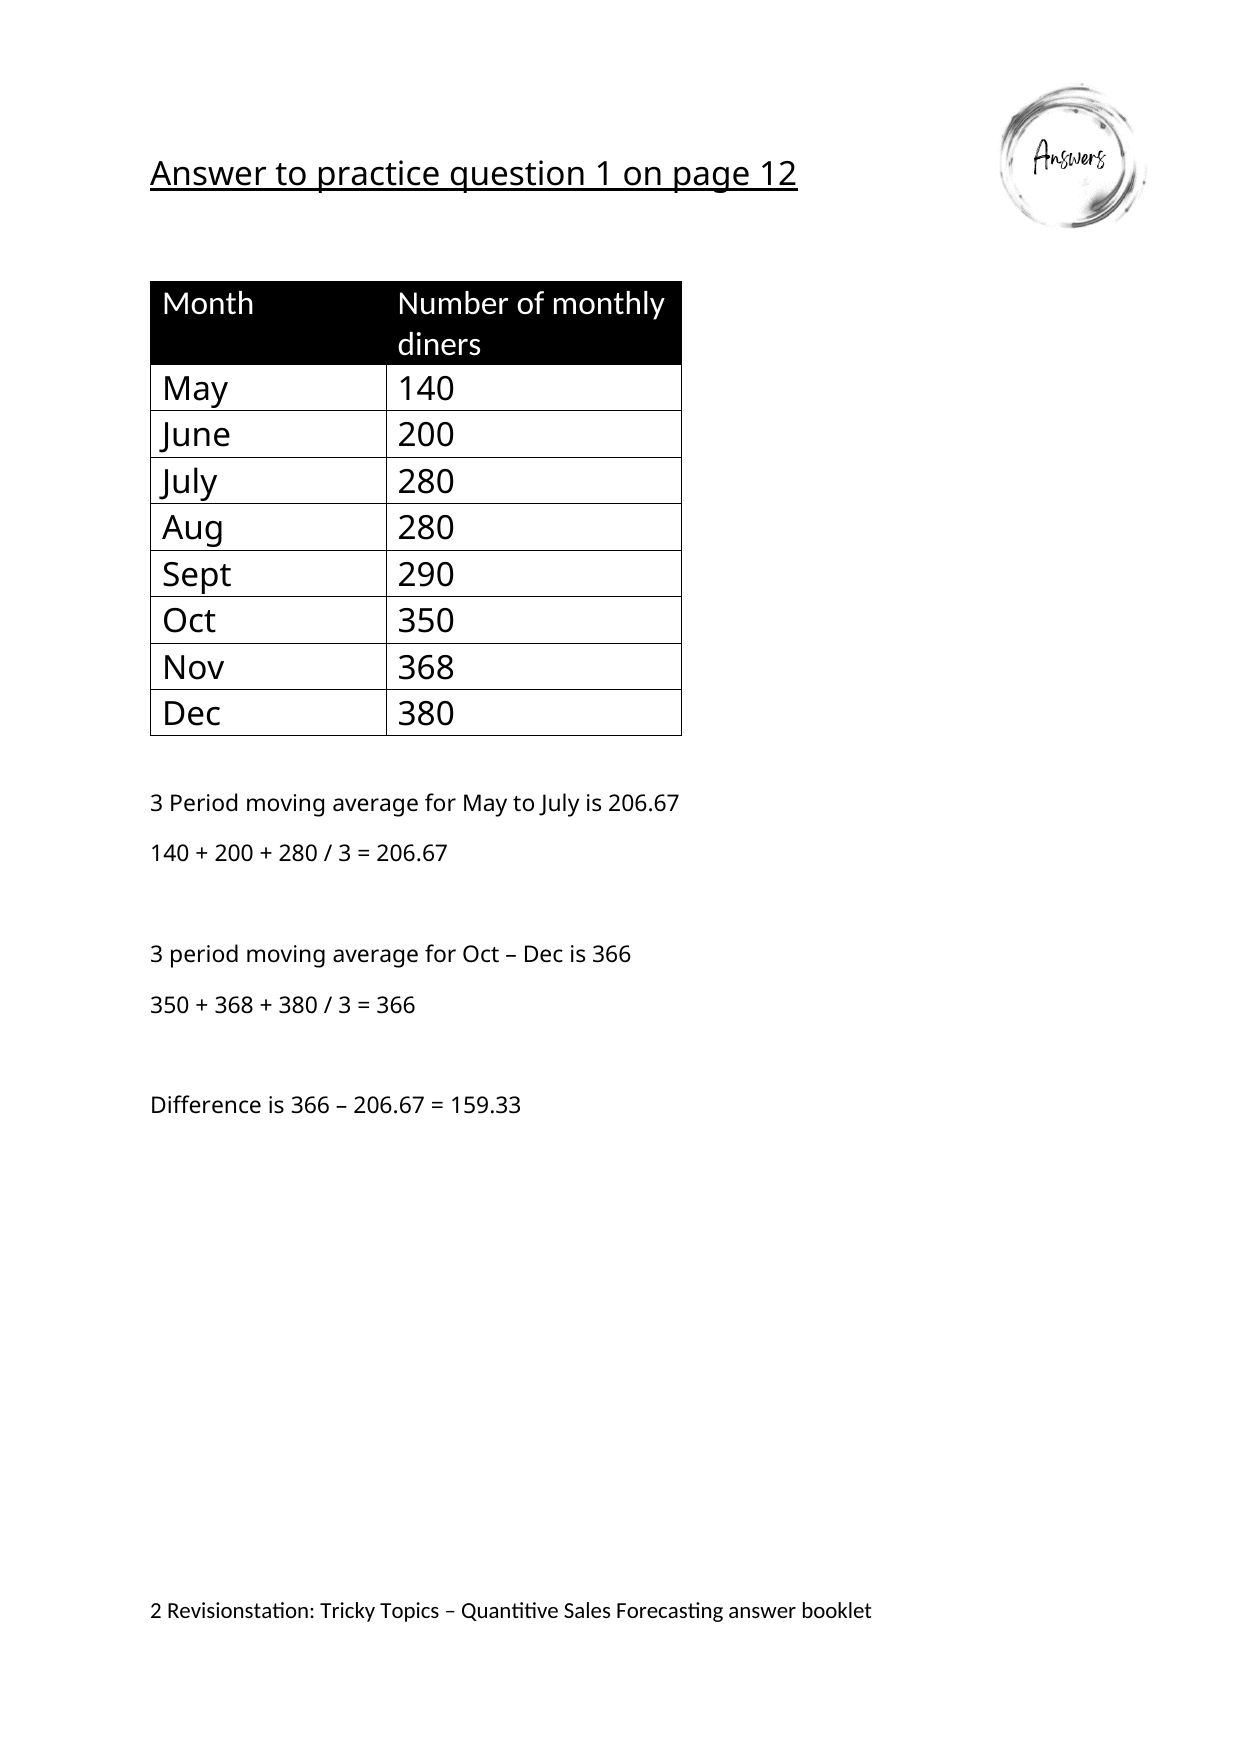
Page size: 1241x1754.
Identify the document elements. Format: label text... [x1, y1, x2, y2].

text 3 period moving average for Oct – Dec is 366 [150, 938, 1090, 969]
table_cell Aug [151, 504, 386, 549]
table_cell 290 [387, 551, 681, 596]
table_cell 280 [387, 504, 681, 549]
table_cell Dec [151, 690, 386, 735]
table_cell Oct [151, 597, 386, 642]
table_cell 350 [387, 597, 681, 642]
table_cell 200 [387, 411, 681, 457]
text 140 + 200 + 280 / 3 = 206.67 [150, 837, 1090, 868]
text 350 + 368 + 380 / 3 = 366 [150, 988, 1090, 1020]
table_cell 140 [387, 365, 681, 410]
picture [984, 74, 1156, 238]
text Difference is 366 – 206.67 = 159.33 [150, 1089, 1090, 1121]
table_cell 368 [387, 644, 681, 689]
table_header Number of monthly diners [387, 282, 681, 364]
text 3 Period moving average for May to July is 206.67 [150, 787, 1090, 818]
table_cell 380 [387, 690, 681, 735]
subtitle Answer to practice question 1 on page 12 [150, 150, 1090, 195]
table_cell May [151, 365, 386, 410]
table_cell 280 [387, 458, 681, 503]
table_cell Sept [151, 551, 386, 596]
table_cell June [151, 411, 386, 457]
table_header Month [151, 282, 386, 364]
table_cell July [151, 458, 386, 503]
table_cell Nov [151, 644, 386, 689]
